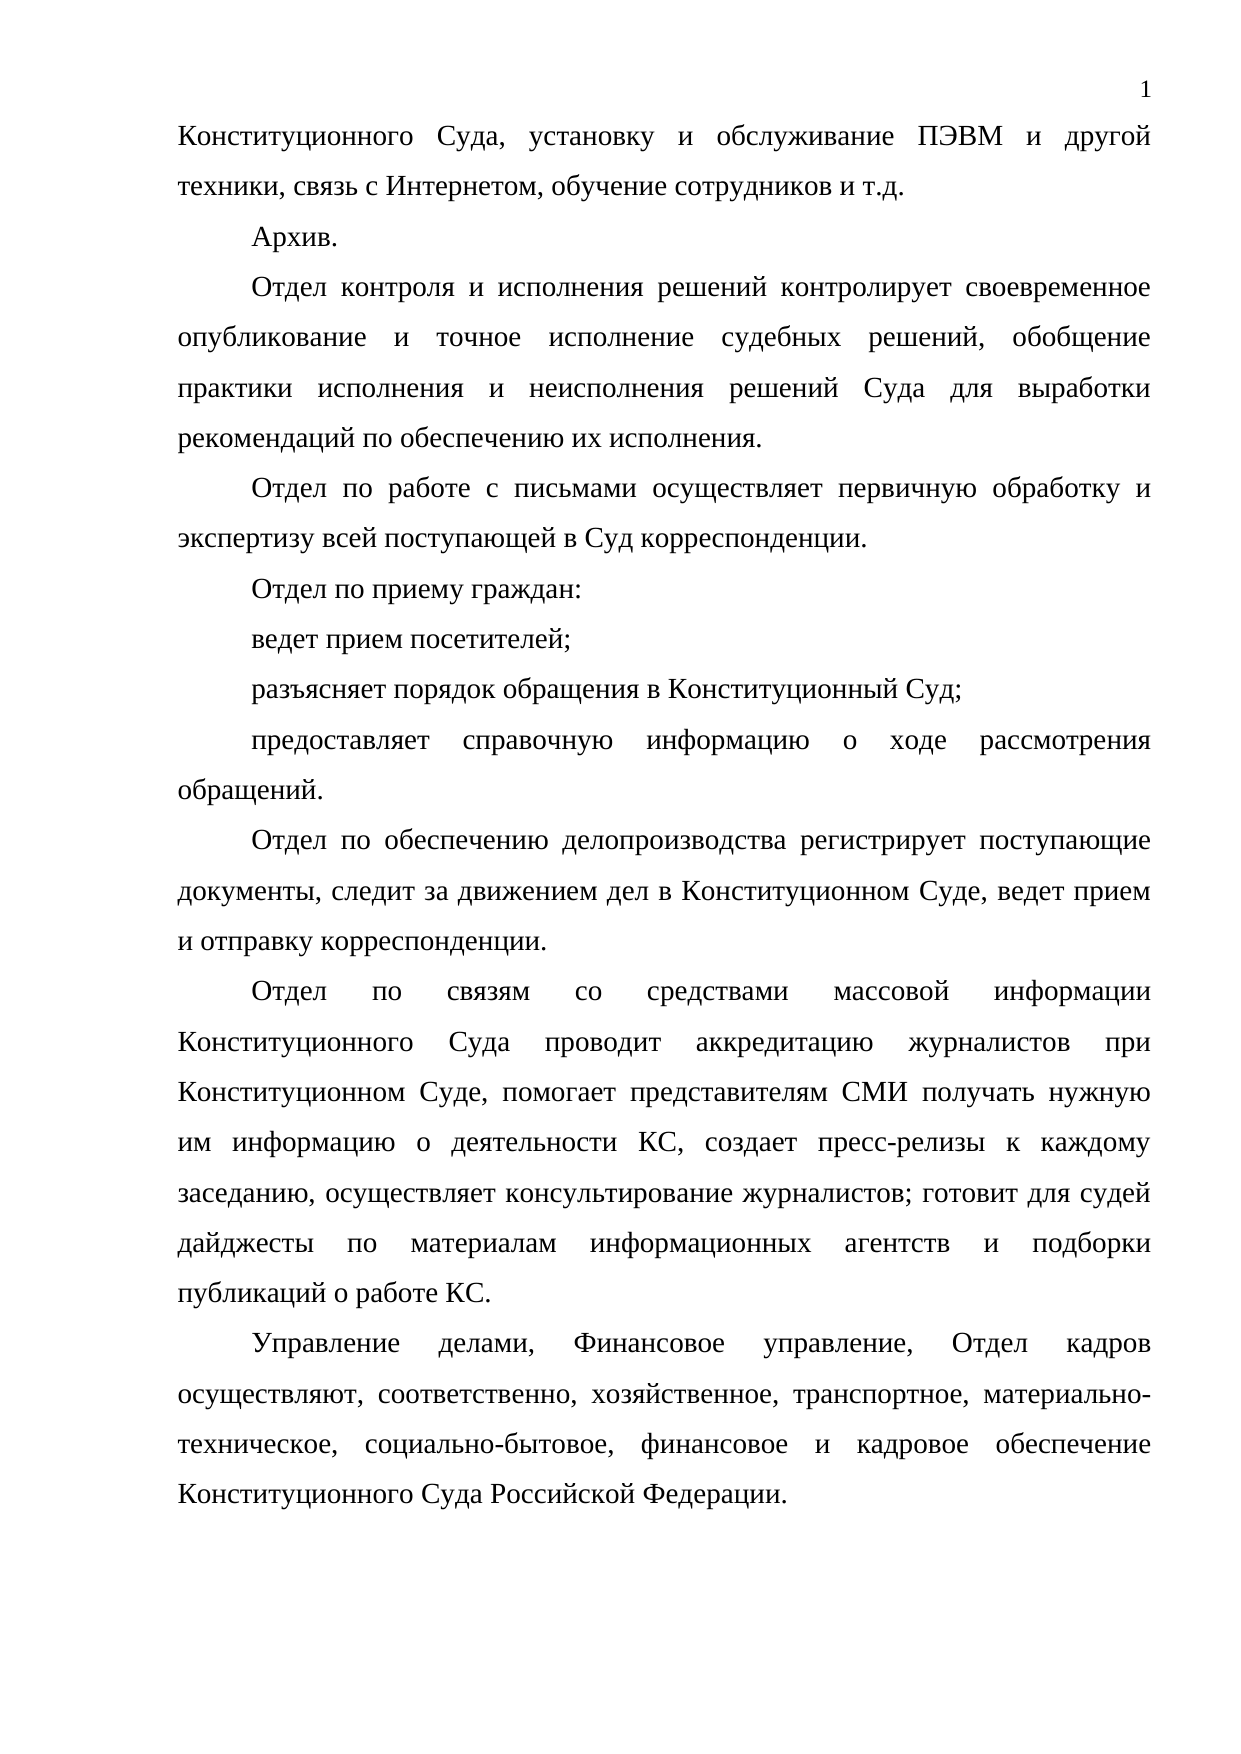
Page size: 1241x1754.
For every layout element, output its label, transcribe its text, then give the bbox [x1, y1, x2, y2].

text Отдел по работе с письмами осуществляет первичную обработку и экспертизу всей поступающей в Суд корреспонденции. [177, 470, 1152, 554]
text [177, 118, 1152, 202]
text ведет прием посетителей; [177, 621, 1152, 655]
text Отдел по обеспечению делопроизводства регистрирует поступающие документы, следит за движением дел в Конституционном Суде, ведет прием и отправку корреспонденции. [177, 822, 1152, 957]
text предоставляет справочную информацию о ходе рассмотрения обращений. [177, 722, 1152, 806]
text Отдел по связям со средствами массовой информации Конституционного Суда проводит аккредитацию журналистов при Конституционном Суде, помогает представителям СМИ получать нужную им информацию о деятельности КС, создает пресс-релизы к каждому заседанию, осуществляет консультирование журналистов; готовит для судей дайджесты по материалам информационных агентств и подборки публикаций о работе КС. [177, 973, 1152, 1309]
text Отдел контроля и исполнения решений контролирует своевременное опубликование и точное исполнение судебных решений, обобщение практики исполнения и неисполнения решений Суда для выработки рекомендаций по обеспечению их исполнения. [177, 269, 1152, 453]
text разъясняет порядок обращения в Конституционный Суд; [177, 672, 1152, 705]
text Архив. [177, 219, 1152, 252]
text Управление делами, Финансовое управление, Отдел кадров осуществляют, соответственно, хозяйственное, транспортное, материально-техническое, социально-бытовое, финансовое и кадровое обеспечение Конституционного Суда Российской Федерации. [177, 1326, 1152, 1510]
text Отдел по приему граждан: [177, 571, 1152, 604]
